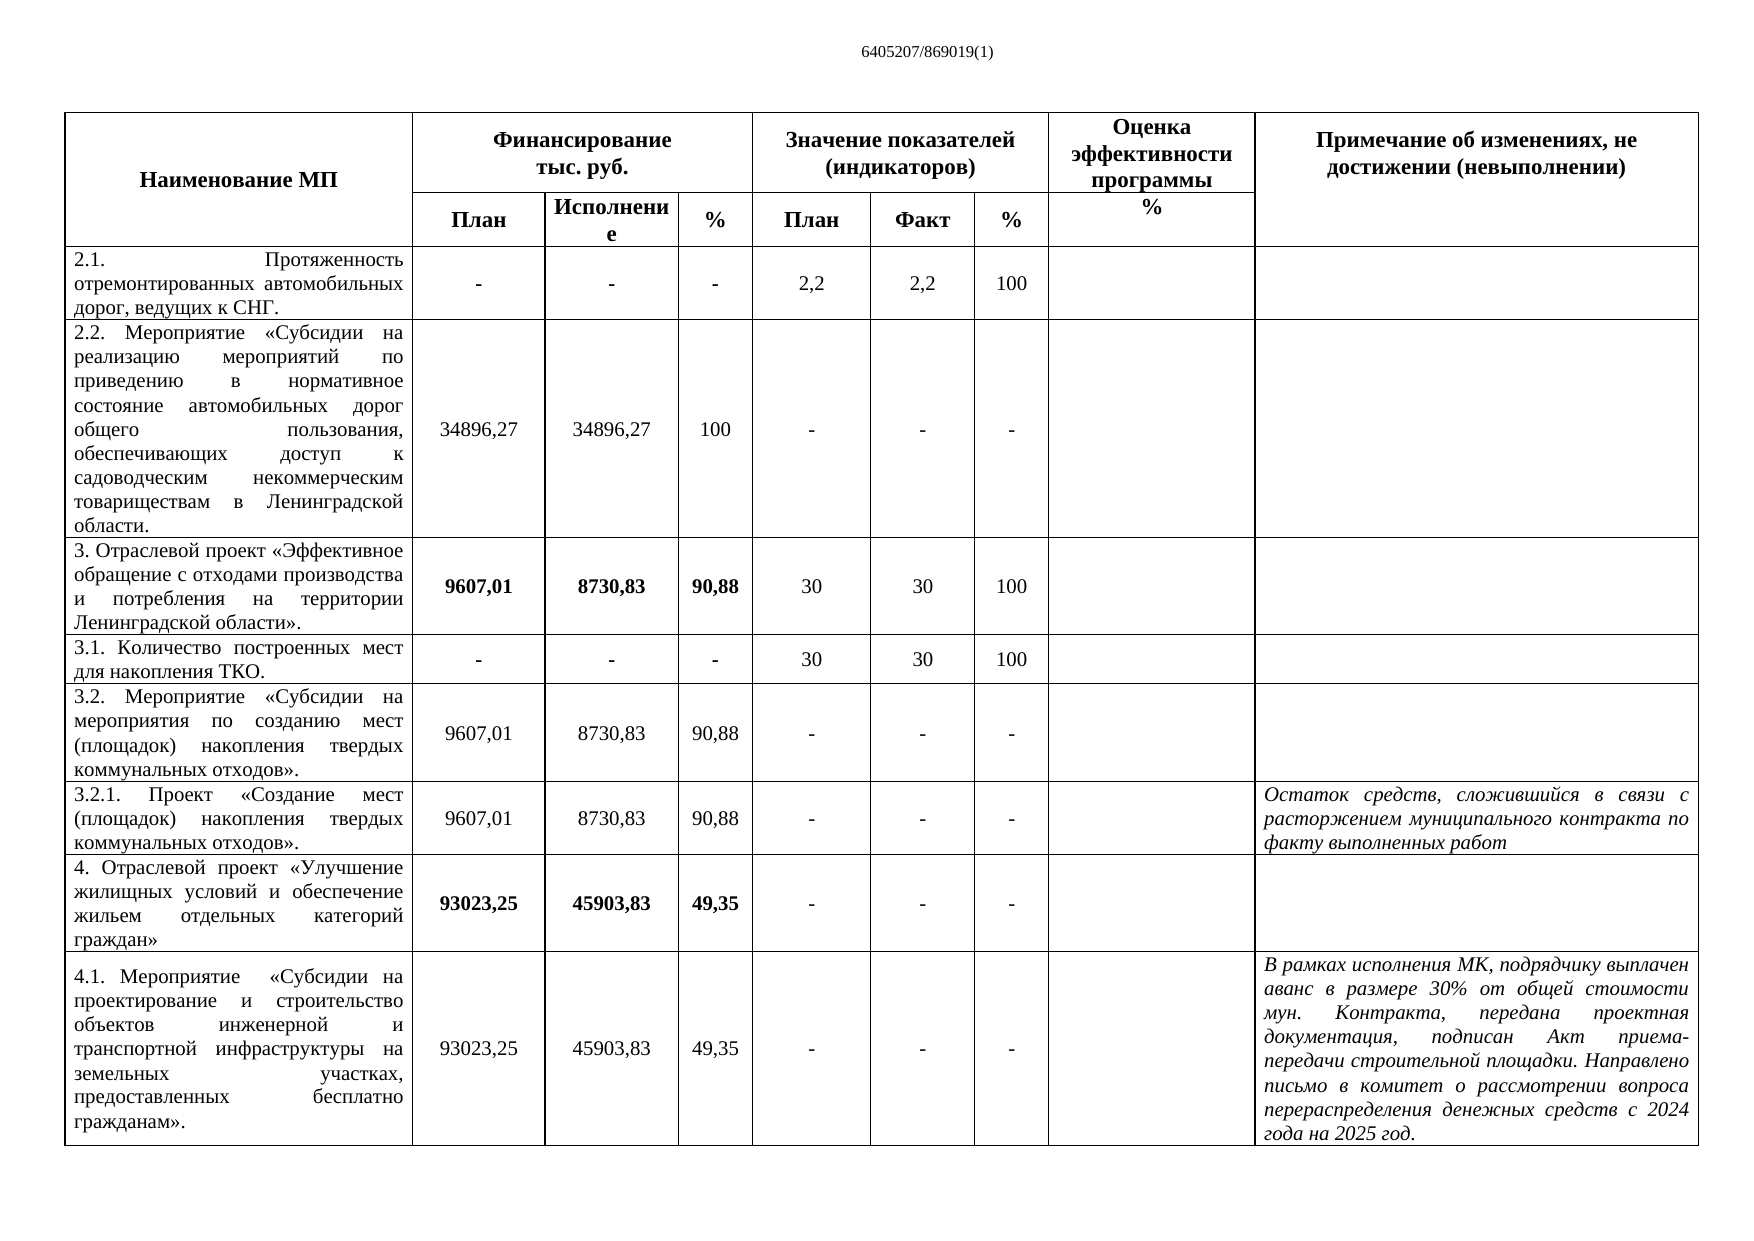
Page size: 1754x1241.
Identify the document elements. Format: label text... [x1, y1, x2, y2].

table_cell 100 [679, 320, 752, 537]
table_cell 2.1. Протяженность отремонтированных автомобильных дорог, ведущих к СНГ. [66, 247, 412, 319]
table_cell [1049, 782, 1254, 854]
table_cell 2,2 [753, 247, 870, 319]
table_cell Факт [871, 193, 974, 246]
table_cell [1256, 192, 1698, 246]
table_cell 90,88 [679, 684, 752, 781]
table_cell [1256, 684, 1698, 781]
table_cell [1049, 635, 1254, 683]
table_cell 100 [975, 635, 1048, 683]
table_cell Остаток средств, сложившийся в связи с расторжением муниципального контракта по факту выполненных работ [1256, 782, 1698, 854]
table_cell [1049, 320, 1254, 537]
table_cell 9607,01 [413, 782, 544, 854]
table_cell [1049, 952, 1254, 1145]
table_cell 4. Отраслевой проект «Улучшение жилищных условий и обеспечение жильем отдельных категорий граждан» [66, 855, 412, 951]
table_cell 2.2. Мероприятие «Субсидии на реализацию мероприятий по приведению в нормативное состояние автомобильных дорог общего пользования, обеспечивающих доступ к садоводческим некоммерческим товариществам в Ленинградской области. [66, 320, 412, 537]
table_cell 49,35 [679, 855, 752, 951]
table_cell [1049, 538, 1254, 634]
table_cell 100 [975, 538, 1048, 634]
table_cell 100 [975, 247, 1048, 319]
table_cell [1049, 247, 1254, 319]
table_cell 34896,27 [546, 320, 678, 537]
table_cell План [753, 193, 870, 246]
table_cell 9607,01 [413, 684, 544, 781]
table_cell [1256, 635, 1698, 683]
table_cell 30 [753, 635, 870, 683]
table_cell 8730,83 [546, 538, 678, 634]
table_header Наименование МП [66, 113, 412, 246]
table_cell % [679, 193, 752, 246]
table_cell 30 [753, 538, 870, 634]
table_cell 4.1. Мероприятие «Субсидии на проектирование и строительство объектов инженерной и транспортной инфраструктуры на земельных участках, предоставленных бесплатно гражданам». [66, 952, 412, 1145]
table_cell [1256, 855, 1698, 951]
table_cell - [753, 952, 870, 1145]
table_cell В рамках исполнения МК, подрядчику выплачен аванс в размере 30% от общей стоимости мун. Контракта, передана проектная документация, подписан Акт приема- передачи строительной площадки. Направлено письмо в комитет о рассмотрении вопроса перераспределения денежных средств с 2024 года на 2025 год. [1256, 952, 1698, 1145]
table_cell 49,35 [679, 952, 752, 1145]
table_cell Исполнение [546, 193, 678, 246]
table_cell - [871, 782, 974, 854]
table_cell % [975, 193, 1048, 246]
table_cell - [753, 855, 870, 951]
table_header Финансирование тыс. руб. [413, 113, 752, 192]
table_cell [1049, 684, 1254, 781]
table_cell - [679, 635, 752, 683]
table_cell - [871, 952, 974, 1145]
table_cell 3. Отраслевой проект «Эффективное обращение с отходами производства и потребления на территории Ленинградской области». [66, 538, 412, 634]
table_cell - [413, 635, 544, 683]
table_cell - [975, 952, 1048, 1145]
table_cell [1256, 320, 1698, 537]
table_cell 2,2 [871, 247, 974, 319]
table_cell 30 [871, 635, 974, 683]
table_cell - [546, 247, 678, 319]
table_cell 3.1. Количество построенных мест для накопления ТКО. [66, 635, 412, 683]
table_cell - [871, 320, 974, 537]
table_cell - [871, 684, 974, 781]
table_cell План [413, 193, 544, 246]
table_header Значение показателей (индикаторов) [753, 113, 1048, 192]
table_cell - [753, 320, 870, 537]
table_cell 45903,83 [546, 952, 678, 1145]
table_cell 8730,83 [546, 782, 678, 854]
table_cell 45903,83 [546, 855, 678, 951]
table_cell 9607,01 [413, 538, 544, 634]
table_cell - [753, 782, 870, 854]
table_cell - [975, 855, 1048, 951]
table_cell [1049, 855, 1254, 951]
table_cell - [871, 855, 974, 951]
table_cell 93023,25 [413, 855, 544, 951]
table_cell [1256, 538, 1698, 634]
table_cell 93023,25 [413, 952, 544, 1145]
table_cell - [679, 247, 752, 319]
table_cell 34896,27 [413, 320, 544, 537]
table_cell % [1049, 193, 1254, 246]
table_cell [1256, 247, 1698, 319]
table_cell - [975, 320, 1048, 537]
table_cell 3.2. Мероприятие «Субсидии на мероприятия по созданию мест (площадок) накопления твердых коммунальных отходов». [66, 684, 412, 781]
table_cell - [975, 782, 1048, 854]
table_cell 3.2.1. Проект «Создание мест (площадок) накопления твердых коммунальных отходов». [66, 782, 412, 854]
table_cell 8730,83 [546, 684, 678, 781]
table_header Оценка эффективности программы [1049, 113, 1254, 192]
table_cell 90,88 [679, 782, 752, 854]
table_cell - [975, 684, 1048, 781]
table_cell 30 [871, 538, 974, 634]
table_cell - [546, 635, 678, 683]
table_header Примечание об изменениях, не достижении (невыполнении) [1256, 113, 1698, 192]
table_cell - [753, 684, 870, 781]
table_cell - [413, 247, 544, 319]
table_cell 90,88 [679, 538, 752, 634]
